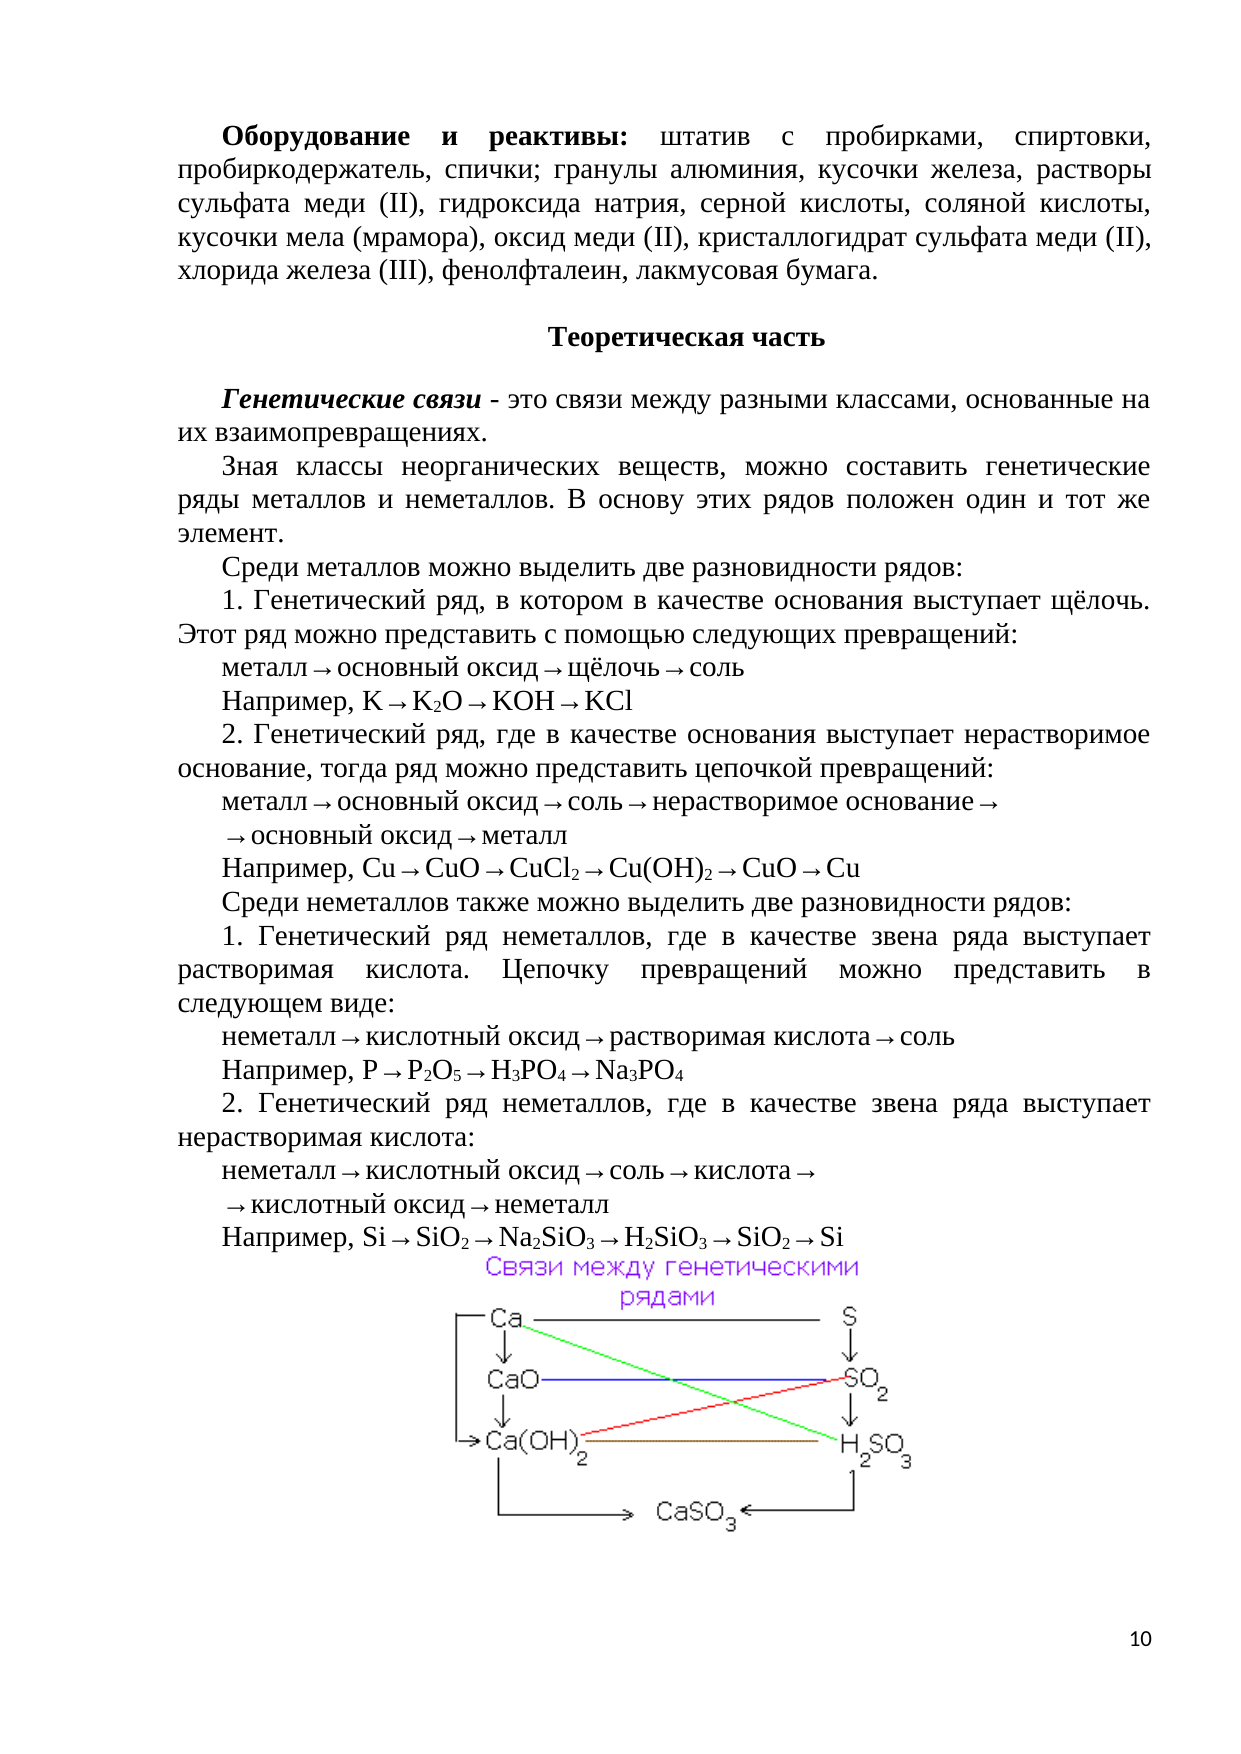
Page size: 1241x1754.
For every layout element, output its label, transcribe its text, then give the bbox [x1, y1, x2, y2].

text Среди неметаллов также можно выделить две разновидности рядов: [177, 884, 1152, 918]
text 1. Генетический ряд, в котором в качестве основания выступает щёлочь. Этот ряд можно представить с помощью следующих превращений: [177, 582, 1152, 649]
subtitle Теоретическая часть [177, 319, 1152, 353]
text Например, P→P2O5→H3PO4→Na3PO4 [177, 1052, 1152, 1085]
text Оборудование и реактивы: штатив с пробирками, спиртовки, пробиркодержатель, спички; гранулы алюминия, кусочки железа, растворы сульфата меди (II), гидроксида натрия, серной кислоты, соляной кислоты, кусочки мела (мрамора), оксид меди (II), кристаллогидрат сульфата меди (II), хлорида железа (III), фенолфталеин, лакмусовая бумага. [177, 118, 1152, 286]
text Например, K→K2O→KOH→KCl [177, 683, 1152, 716]
text металл→основный оксид→щёлочь→соль [177, 649, 1152, 683]
text 2. Генетический ряд, где в качестве основания выступает нерастворимое основание, тогда ряд можно представить цепочкой превращений: [177, 716, 1152, 783]
text Например, Si→SiO2→Na2SiO3→H2SiO3→SiO2→Si [177, 1219, 1152, 1253]
text металл→основный оксид→соль→нерастворимое основание→ [177, 783, 1152, 817]
picture [451, 1253, 922, 1549]
text неметалл→кислотный оксид→соль→кислота→ [177, 1152, 1152, 1186]
text Зная классы неорганических веществ, можно составить генетические ряды металлов и неметаллов. В основу этих рядов положен один и тот же элемент. [177, 448, 1152, 549]
text 2. Генетический ряд неметаллов, где в качестве звена ряда выступает нерастворимая кислота: [177, 1085, 1152, 1152]
text Например, Cu→CuO→CuCl2→Cu(OH)2→CuO→Cu [177, 851, 1152, 884]
text →основный оксид→металл [177, 817, 1152, 851]
text 1. Генетический ряд неметаллов, где в качестве звена ряда выступает растворимая кислота. Цепочку превращений можно представить в следующем виде: [177, 918, 1152, 1018]
text Генетические связи - это связи между разными классами, основанные на их взаимопревращениях. [177, 381, 1152, 448]
text Среди металлов можно выделить две разновидности рядов: [177, 549, 1152, 582]
text неметалл→кислотный оксид→растворимая кислота→соль [177, 1018, 1152, 1052]
text →кислотный оксид→неметалл [177, 1186, 1152, 1219]
